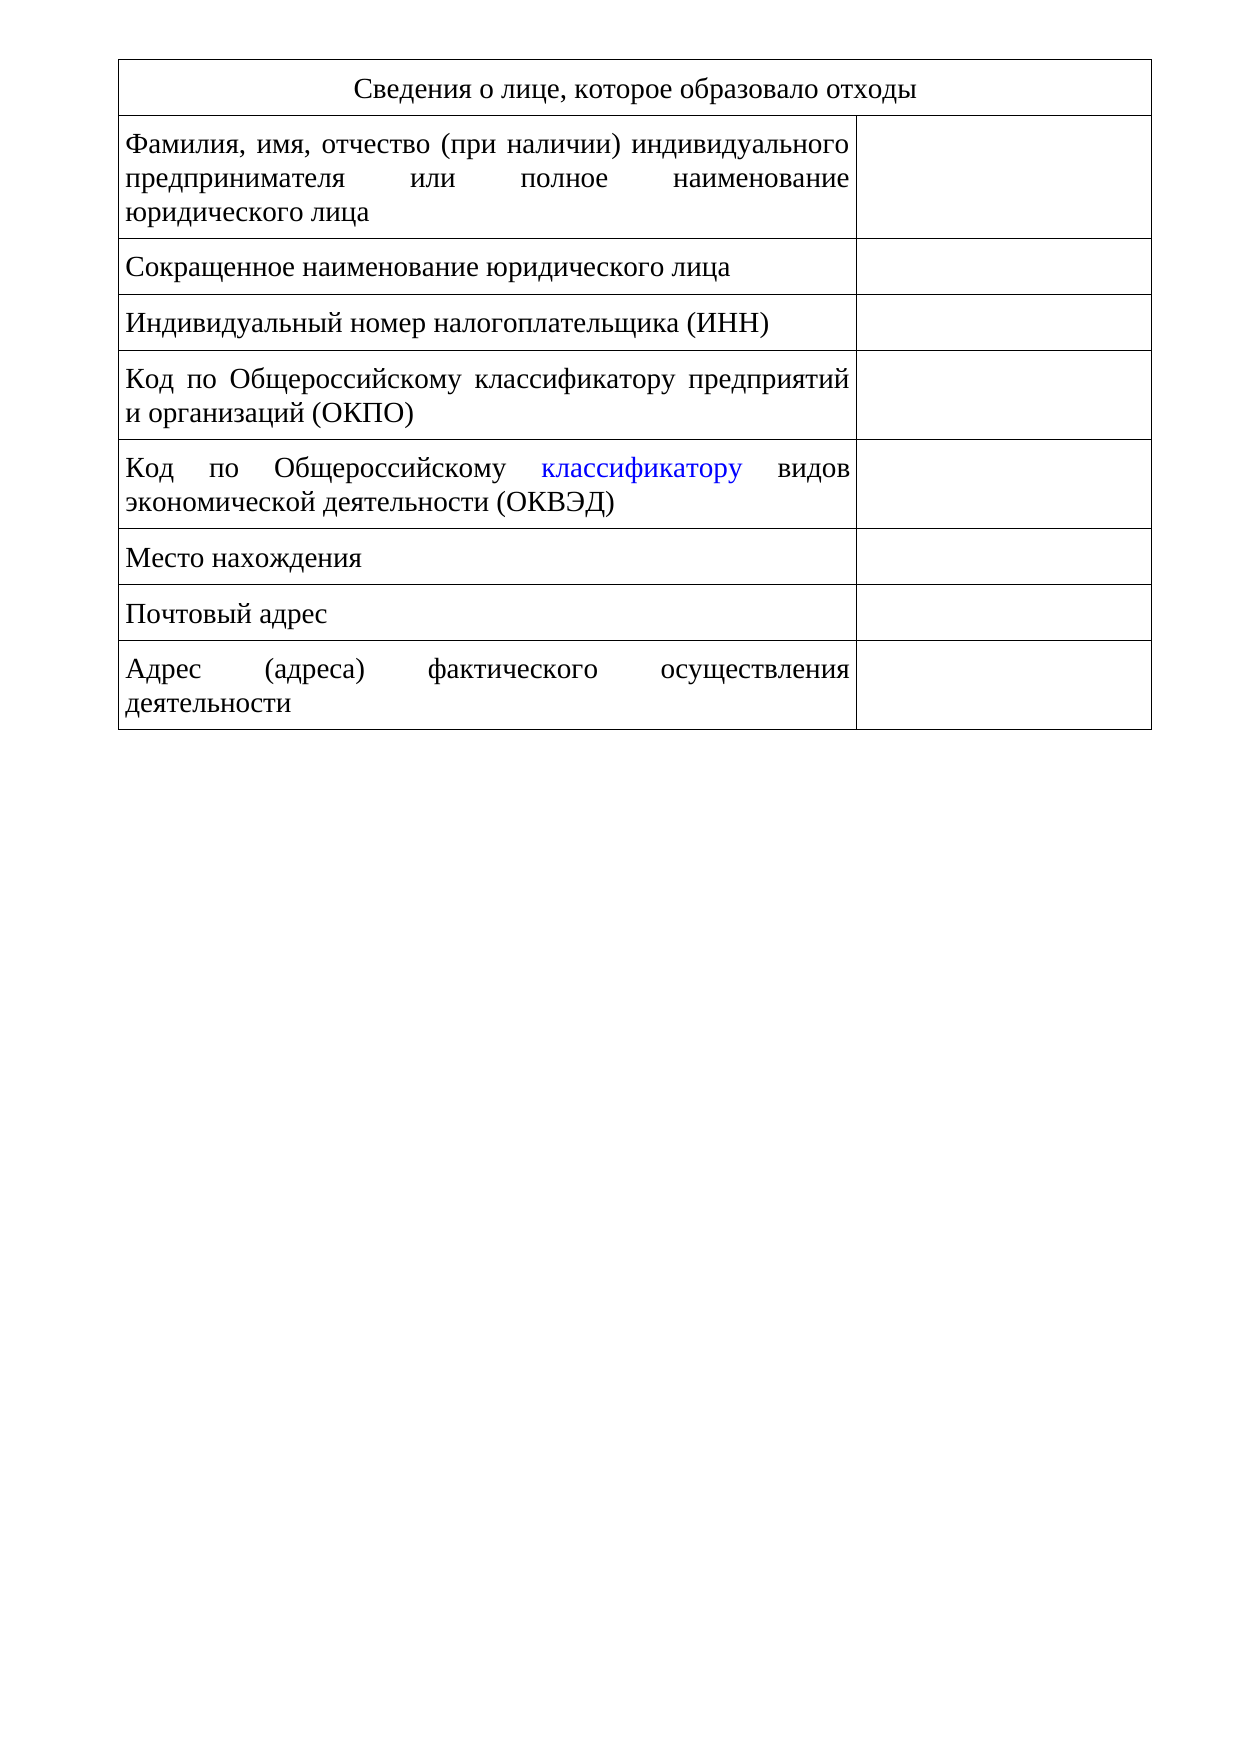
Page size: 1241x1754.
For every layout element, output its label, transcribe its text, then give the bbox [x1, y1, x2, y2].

table_cell Адрес (адреса) фактического осуществления деятельности [119, 641, 856, 729]
table_cell Код по Общероссийскому классификатору предприятий и организаций (ОКПО) [119, 351, 856, 439]
table_cell [857, 440, 1151, 528]
table_cell [857, 641, 1151, 729]
table_cell Почтовый адрес [119, 585, 856, 640]
table_cell [857, 295, 1151, 349]
table_cell [857, 585, 1151, 640]
table_cell Индивидуальный номер налогоплательщика (ИНН) [119, 295, 856, 349]
table_cell Место нахождения [119, 529, 856, 584]
table_cell Сведения о лице, которое образовало отходы [119, 60, 1151, 115]
table_cell [857, 239, 1151, 294]
table_cell Фамилия, имя, отчество (при наличии) индивидуального предпринимателя или полное наименование юридического лица [119, 116, 856, 238]
table_cell Код по Общероссийскому классификатору видов экономической деятельности (ОКВЭД) [119, 440, 856, 528]
table_cell [857, 529, 1151, 584]
table_cell [857, 116, 1151, 238]
table_cell [857, 351, 1151, 439]
table_cell Сокращенное наименование юридического лица [119, 239, 856, 294]
